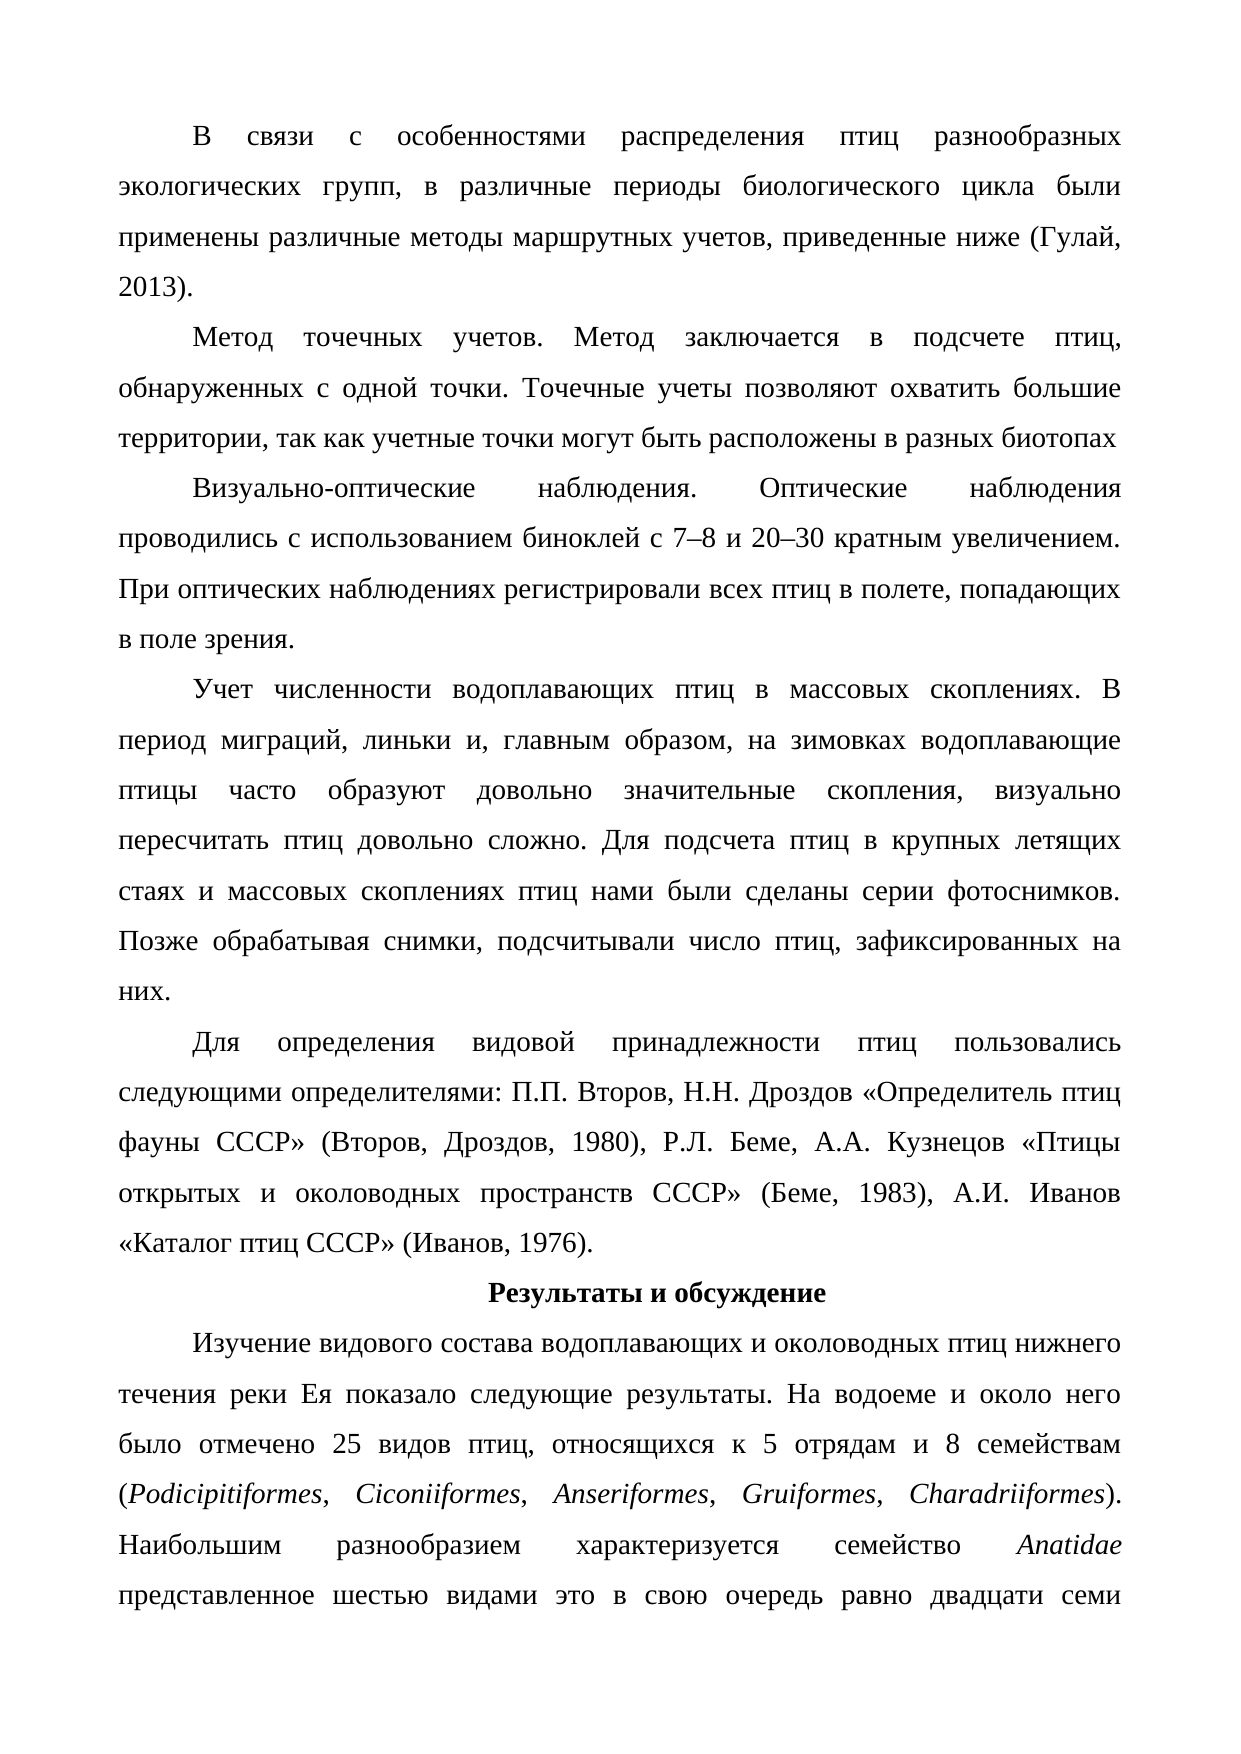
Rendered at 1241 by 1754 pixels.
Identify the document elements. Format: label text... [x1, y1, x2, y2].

text Учет численности водоплавающих птиц в массовых скоплениях. В период миграций, линьки и, главным образом, на зимовках водоплавающие птицы часто образуют довольно значительные скопления, визуально пересчитать птиц довольно сложно. Для подсчета птиц в крупных летящих стаях и массовых скоплениях птиц нами были сделаны серии фотоснимков. Позже обрабатывая снимки, подсчитывали число птиц, зафиксированных на них. [118, 672, 1122, 1007]
text Визуально-оптические наблюдения. Оптические наблюдения проводились с использованием биноклей с 7–8 и 20–30 кратным увеличением. При оптических наблюдениях регистрировали всех птиц в полете, попадающих в поле зрения. [118, 470, 1122, 655]
text В связи с особенностями распределения птиц разнообразных экологических групп, в различные периоды биологического цикла были применены различные методы маршрутных учетов, приведенные ниже (Гулай, 2013). [118, 118, 1122, 303]
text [118, 1326, 1122, 1611]
text Метод точечных учетов. Метод заключается в подсчете птиц, обнаруженных с одной точки. Точечные учеты позволяют охватить большие территории, так как учетные точки могут быть расположены в разных биотопах [118, 319, 1122, 453]
text Для определения видовой принадлежности птиц пользовались следующими определителями: П.П. Второв, Н.Н. Дроздов «Определитель птиц фауны СССР» (Второв, Дроздов, 1980), Р.Л. Беме, А.А. Кузнецов «Птицы открытых и околоводных пространств СССР» (Беме, 1983), А.И. Иванов «Каталог птиц СССР» (Иванов, 1976). [118, 1024, 1122, 1258]
text Результаты и обсуждение [118, 1275, 1122, 1309]
